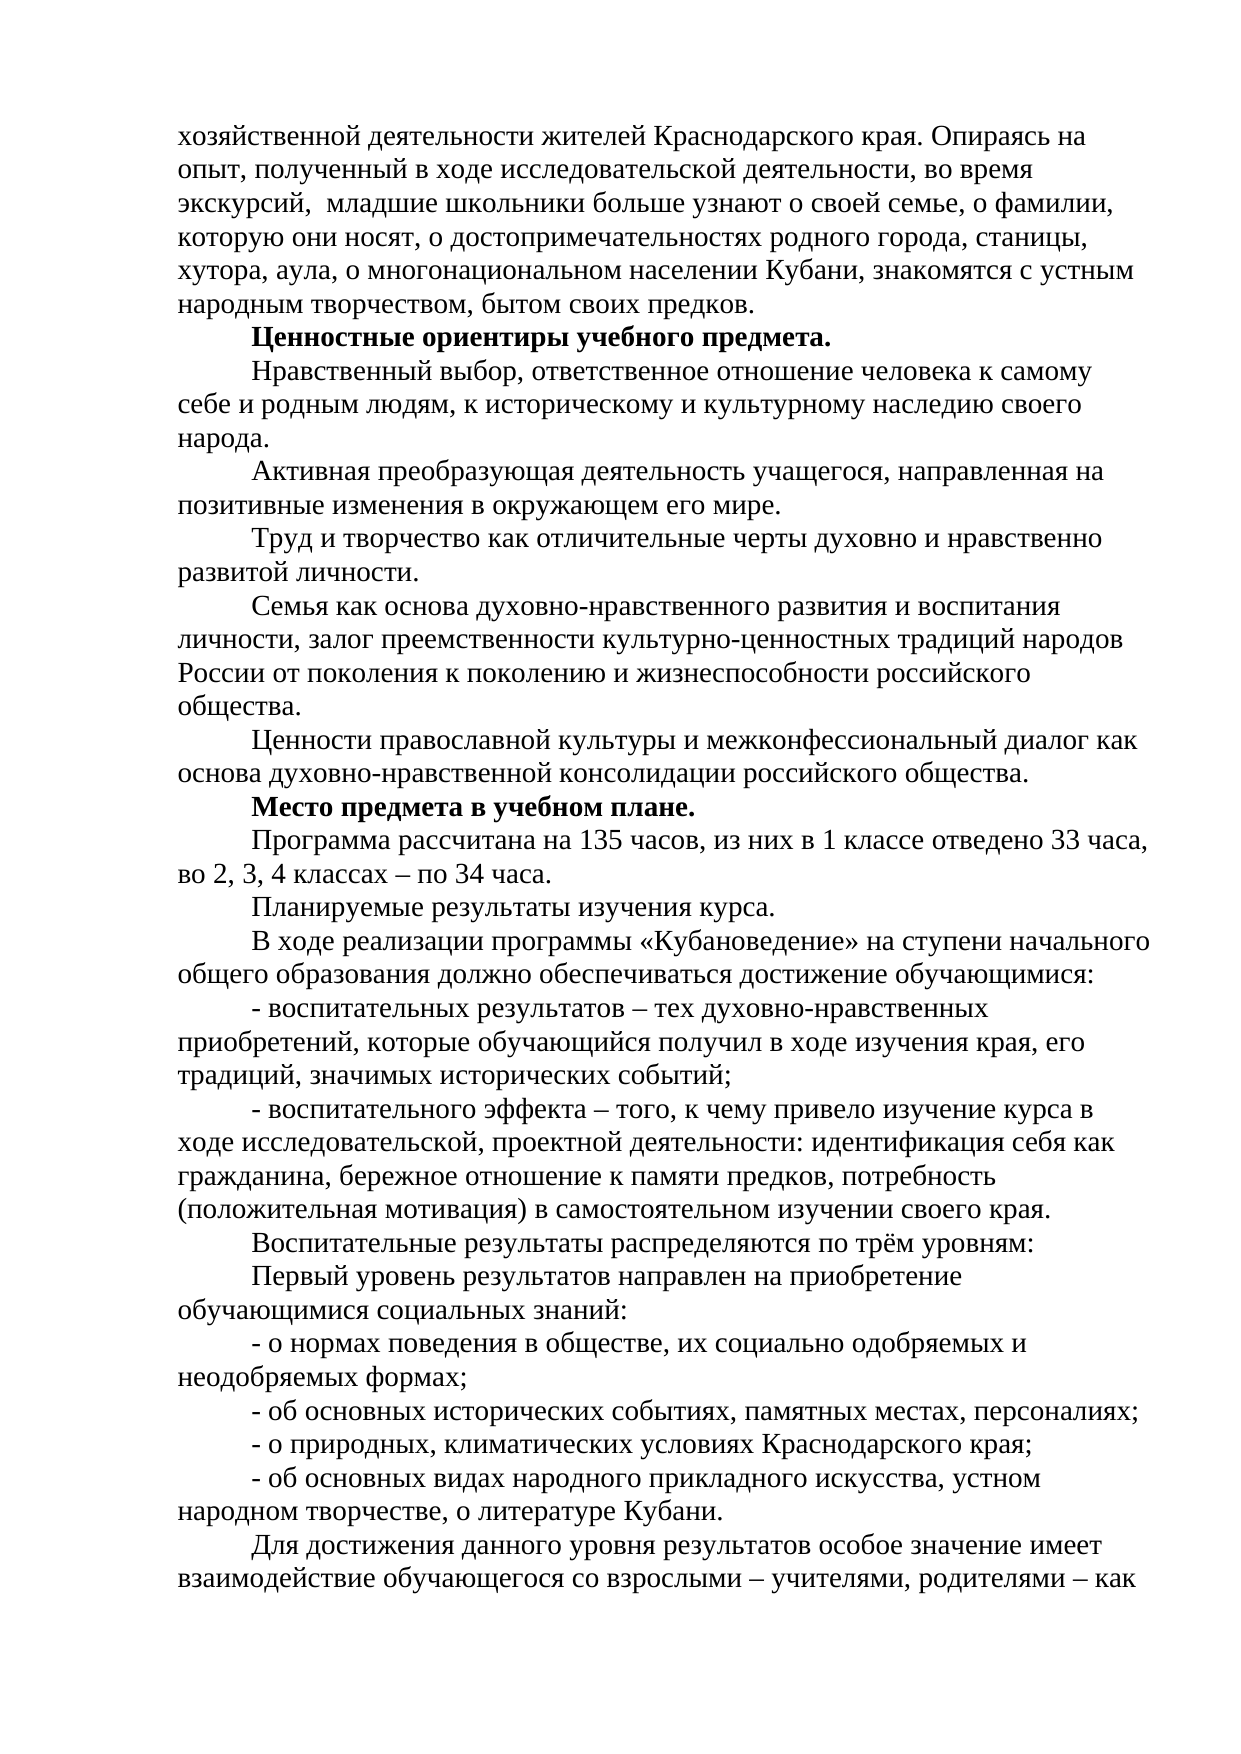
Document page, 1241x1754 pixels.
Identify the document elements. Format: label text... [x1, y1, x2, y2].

text Место предмета в учебном плане. [177, 789, 1152, 822]
text Планируемые результаты изучения курса. [177, 889, 1152, 923]
text Семья как основа духовно-нравственного развития и воспитания личности, залог преемственности культурно-ценностных традиций народов России от поколения к поколению и жизнеспособности российского общества. [177, 588, 1152, 722]
text Первый уровень результатов направлен на приобретение обучающимися социальных знаний: [177, 1258, 1152, 1326]
text - об основных видах народного прикладного искусства, устном народном творчестве, о литературе Кубани. [177, 1460, 1152, 1527]
text Труд и творчество как отличительные черты духовно и нравственно развитой личности. [177, 521, 1152, 588]
text Ценностные ориентиры учебного предмета. [177, 319, 1152, 353]
text В ходе реализации программы «Кубановедение» на ступени начального общего образования должно обеспечиваться достижение обучающимися: [177, 923, 1152, 990]
text - воспитательного эффекта – того, к чему привело изучение курса в ходе исследовательской, проектной деятельности: идентификация себя как гражданина, бережное отношение к памяти предков, потребность (положительная мотивация) в самостоятельном изучении своего края. [177, 1091, 1152, 1225]
text Активная преобразующая деятельность учащегося, направленная на позитивные изменения в окружающем его мире. [177, 453, 1152, 521]
text Программа рассчитана на 135 часов, из них в 1 классе отведено 33 часа, во 2, 3, 4 классах – по 34 часа. [177, 822, 1152, 889]
text Нравственный выбор, ответственное отношение человека к самому себе и родным людям, к историческому и культурному наследию своего народа. [177, 353, 1152, 453]
text Ценности православной культуры и межконфессиональный диалог как основа духовно-нравственной консолидации российского общества. [177, 722, 1152, 789]
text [177, 118, 1152, 319]
text - воспитательных результатов – тех духовно-нравственных приобретений, которые обучающийся получил в ходе изучения края, его традиций, значимых исторических событий; [177, 990, 1152, 1091]
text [177, 1527, 1152, 1594]
text - об основных исторических событиях, памятных местах, персоналиях; [177, 1393, 1152, 1426]
text - о природных, климатических условиях Краснодарского края; [177, 1426, 1152, 1460]
text Воспитательные результаты распределяются по трём уровням: [177, 1225, 1152, 1258]
text - о нормах поведения в обществе, их социально одобряемых и неодобряемых формах; [177, 1326, 1152, 1393]
